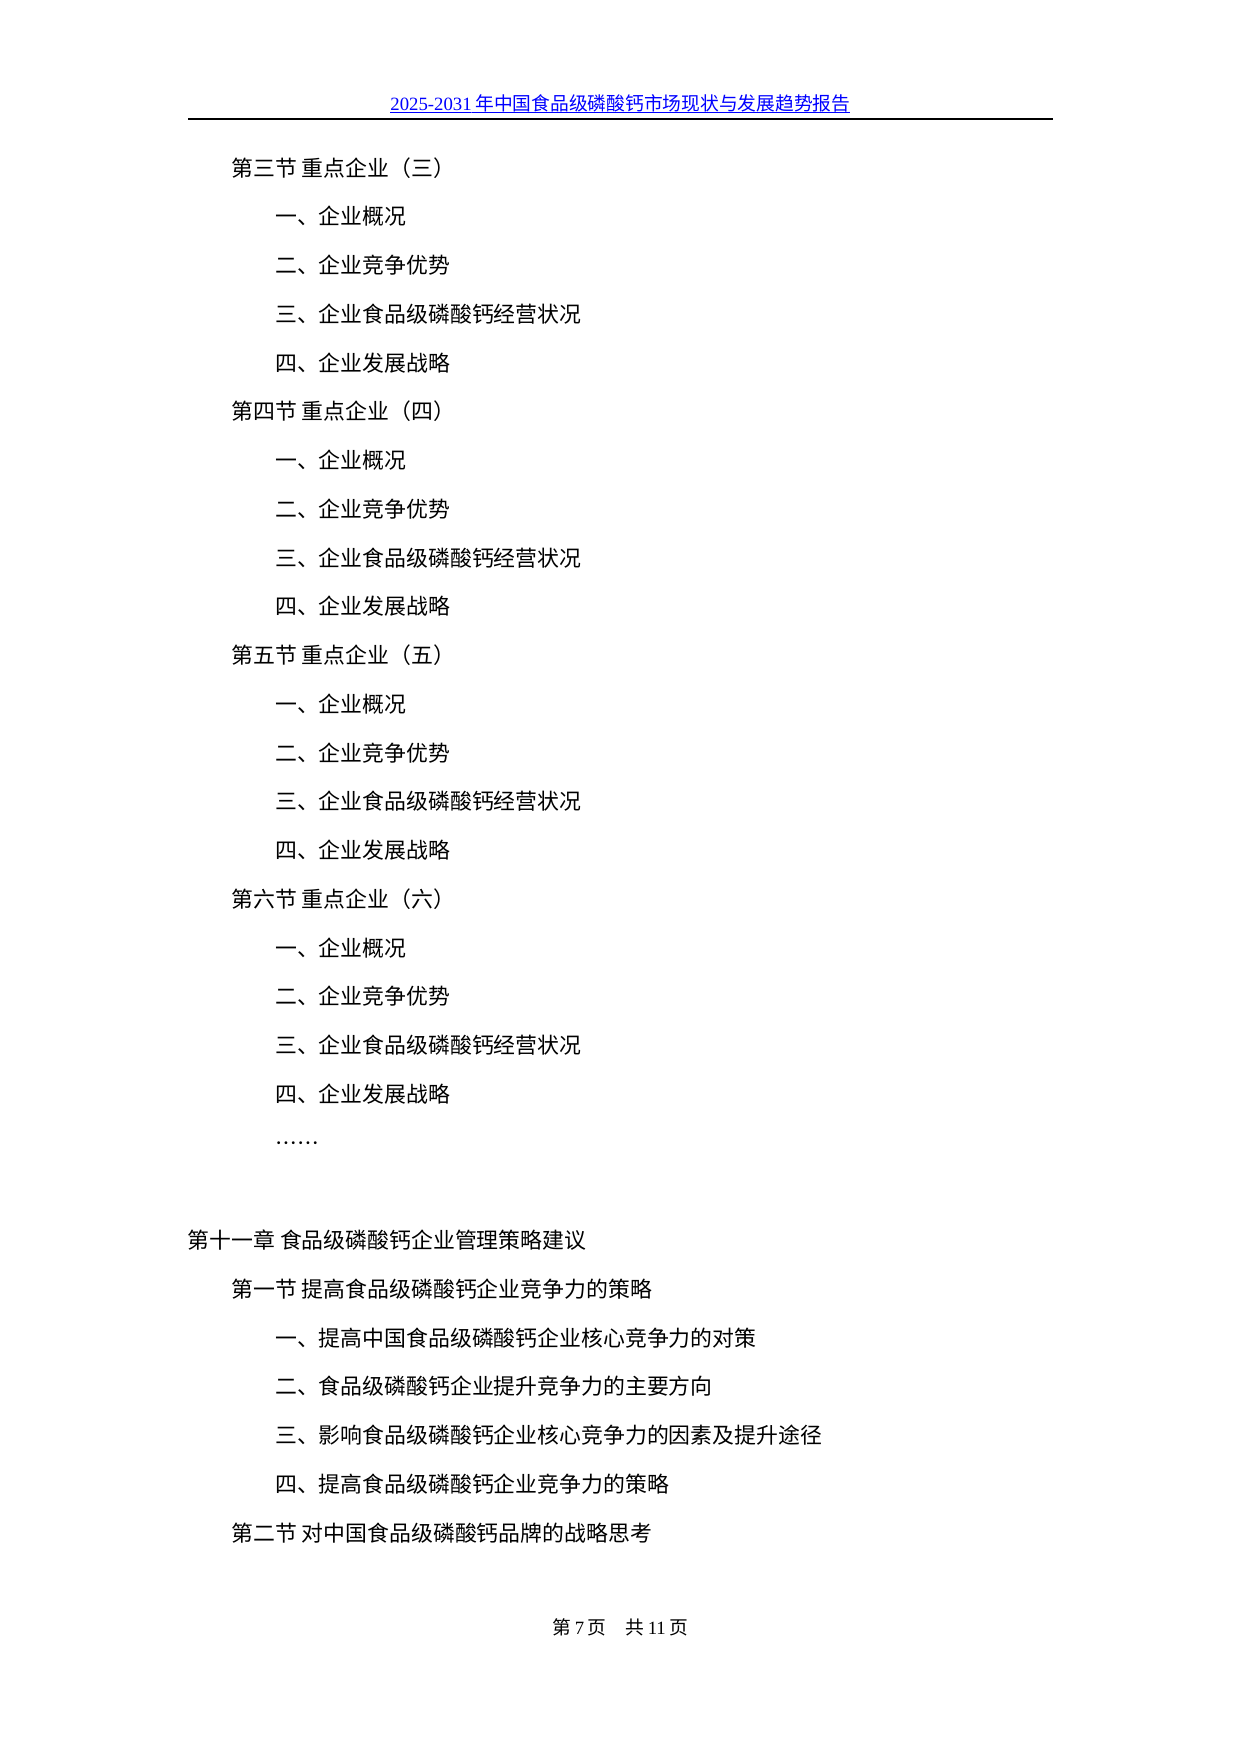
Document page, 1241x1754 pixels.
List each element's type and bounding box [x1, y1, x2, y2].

text [187, 150, 1053, 1548]
